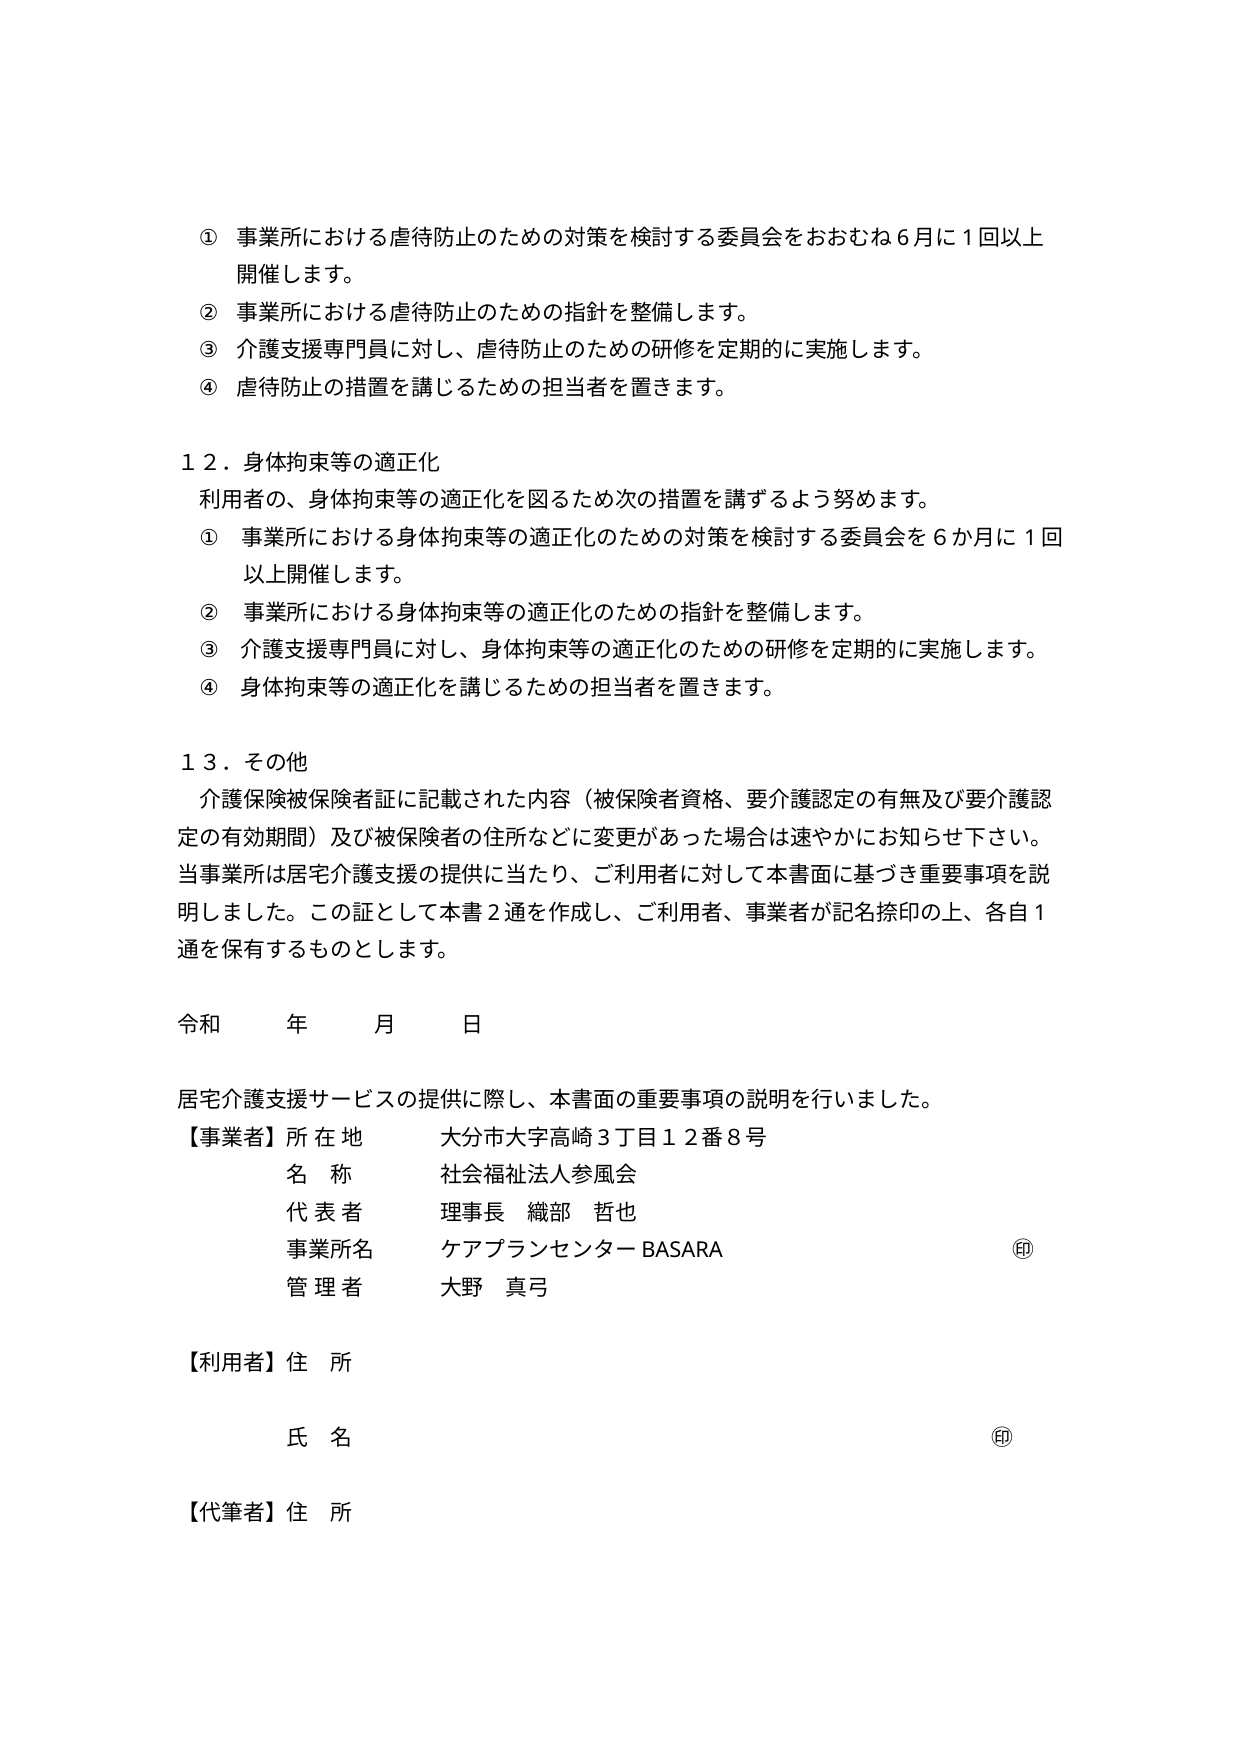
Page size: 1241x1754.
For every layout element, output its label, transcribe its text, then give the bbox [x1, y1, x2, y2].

text 居宅介護支援サービスの提供に際し、本書面の重要事項の説明を行いました。 [177, 1079, 1063, 1117]
text 氏名 ㊞ [177, 1417, 1063, 1454]
text 事業所名 ケアプランセンターBASARA ㊞ [177, 1229, 1063, 1267]
list 介護支援専門員に対し、虐待防止のための研修を定期的に実施します。 [198, 329, 1063, 367]
text ③ 介護支援専門員に対し、身体拘束等の適正化のための研修を定期的に実施します。 [199, 629, 1063, 667]
list 虐待防止の措置を講じるための担当者を置きます。 [198, 367, 1063, 404]
text 管理者 大野 真弓 [177, 1267, 1063, 1304]
text ② 事業所における身体拘束等の適正化のための指針を整備します。 [199, 592, 1063, 629]
text ① 事業所における身体拘束等の適正化のための対策を検討する委員会を６か月に1回以上開催します。 [199, 517, 1063, 592]
text 【代筆者】住所 [177, 1492, 1063, 1529]
text 利用者の、身体拘束等の適正化を図るため次の措置を講ずるよう努めます。 [177, 479, 1063, 517]
text 当事業所は居宅介護支援の提供に当たり、ご利用者に対して本書面に基づき重要事項を説明しました。この証として本書2通を作成し、ご利用者、事業者が記名捺印の上、各自1通を保有するものとします。 [177, 854, 1063, 967]
text 【利用者】住所 [177, 1342, 1063, 1379]
text 代表者 理事長 織部 哲也 [177, 1192, 1063, 1229]
text ④ 身体拘束等の適正化を講じるための担当者を置きます。 [177, 667, 1063, 704]
text １３．その他 [177, 742, 1063, 779]
list 事業所における虐待防止のための指針を整備します。 [198, 292, 1063, 329]
list 事業所における虐待防止のための対策を検討する委員会をおおむね6月に1回以上開催します。 [198, 217, 1063, 292]
text 介護保険被保険者証に記載された内容（被保険者資格、要介護認定の有無及び要介護認定の有効期間）及び被保険者の住所などに変更があった場合は速やかにお知らせ下さい。 [177, 779, 1063, 854]
text 名称 社会福祉法人参風会 [177, 1154, 1063, 1192]
text １２．身体拘束等の適正化 [177, 442, 1063, 479]
text 令和 年 月 日 [177, 1004, 1063, 1042]
text 【事業者】所在地 大分市大字高崎3丁目１２番８号 [177, 1117, 1063, 1154]
